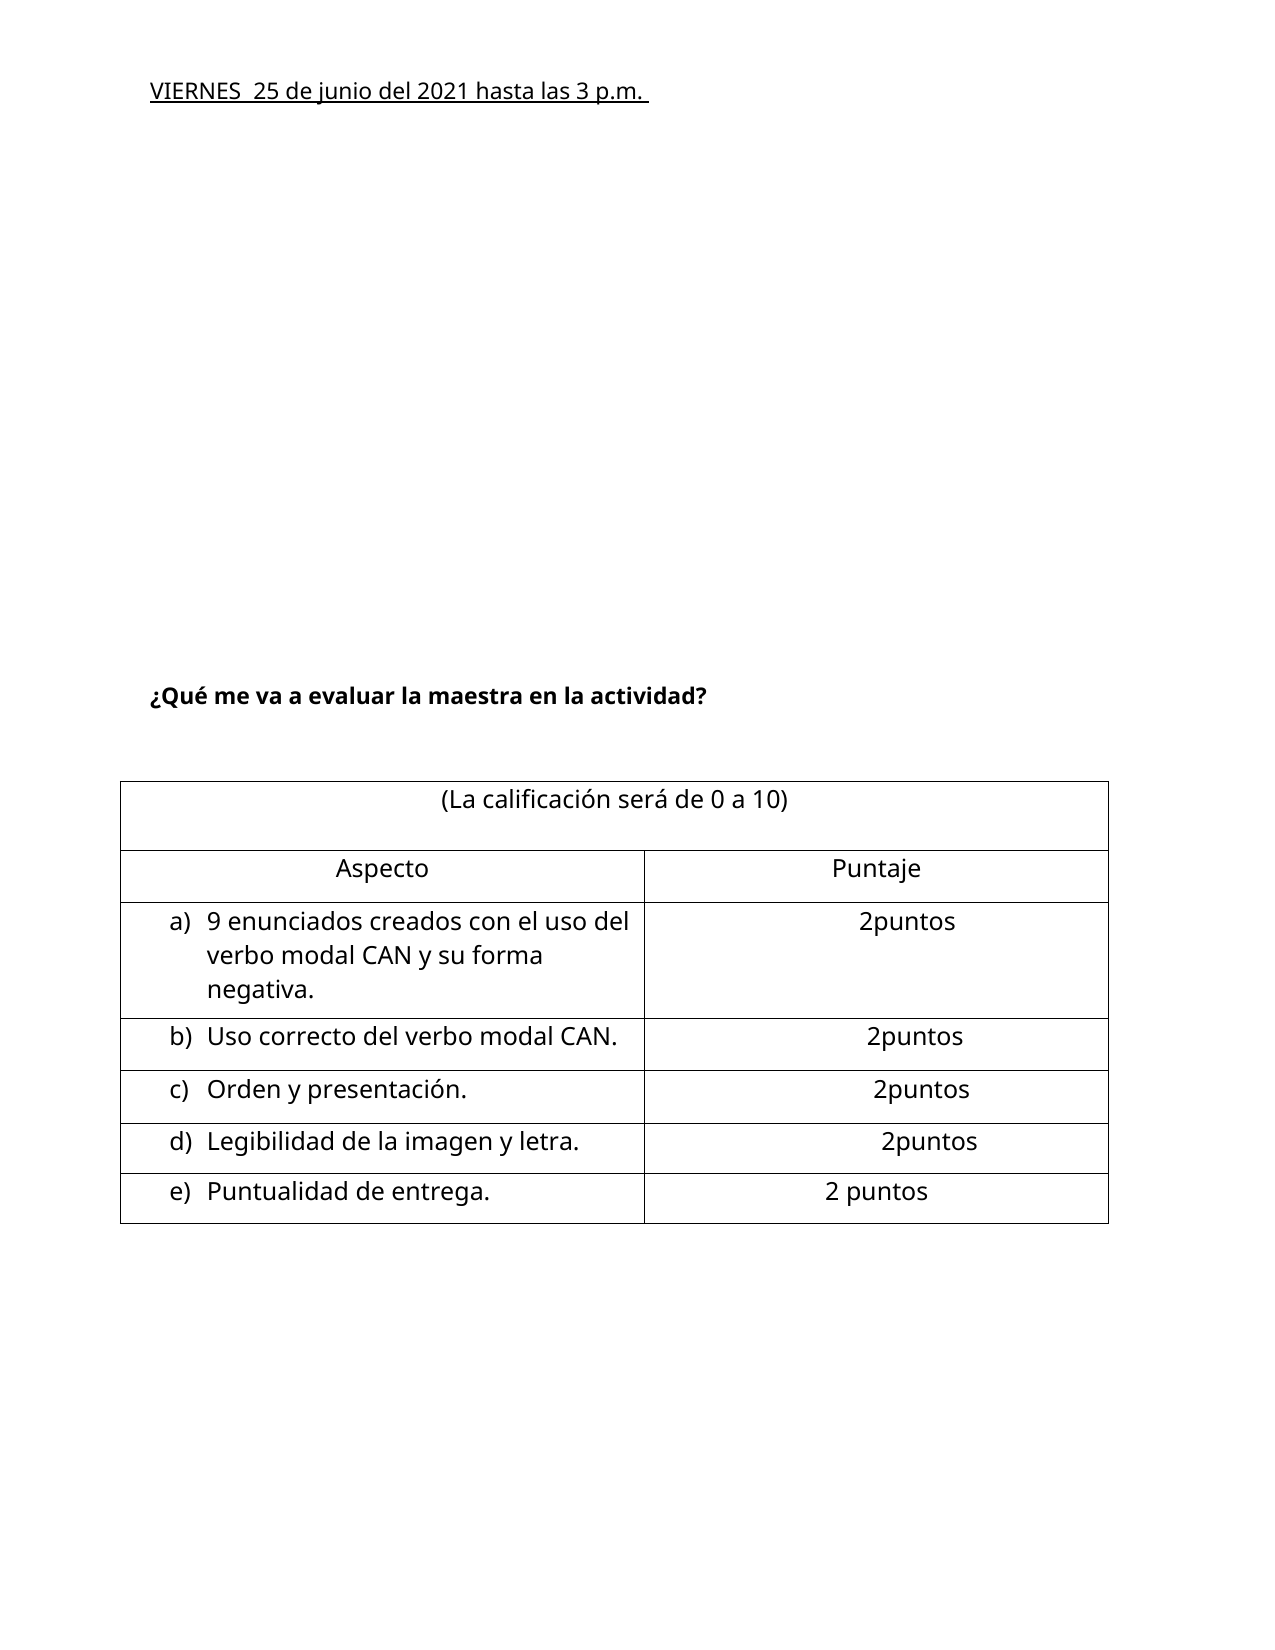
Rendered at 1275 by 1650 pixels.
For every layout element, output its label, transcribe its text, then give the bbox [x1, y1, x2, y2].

table_cell 2puntos [645, 1019, 1108, 1070]
text ¿Qué me va a evaluar la maestra en la actividad? [150, 680, 1200, 711]
table_header (La calificación será de 0 a 10) [121, 782, 1108, 850]
table_cell Puntaje [645, 851, 1108, 902]
table_cell Orden y presentación. [121, 1071, 644, 1123]
table_cell Legibilidad de la imagen y letra. [121, 1124, 644, 1173]
table_cell Aspecto [121, 851, 644, 902]
table_cell 2puntos [645, 903, 1108, 1018]
table_cell Puntualidad de entrega. [121, 1174, 644, 1223]
table_cell 2puntos [645, 1124, 1108, 1173]
table_cell Uso correcto del verbo modal CAN. [121, 1019, 644, 1070]
table_cell 2 puntos [645, 1174, 1108, 1223]
table_cell 2puntos [645, 1071, 1108, 1123]
table_cell 9 enunciados creados con el uso del verbo modal CAN y su forma negativa. [121, 903, 644, 1018]
text VIERNES 25 de junio del 2021 hasta las 3 p.m. [150, 75, 1200, 106]
